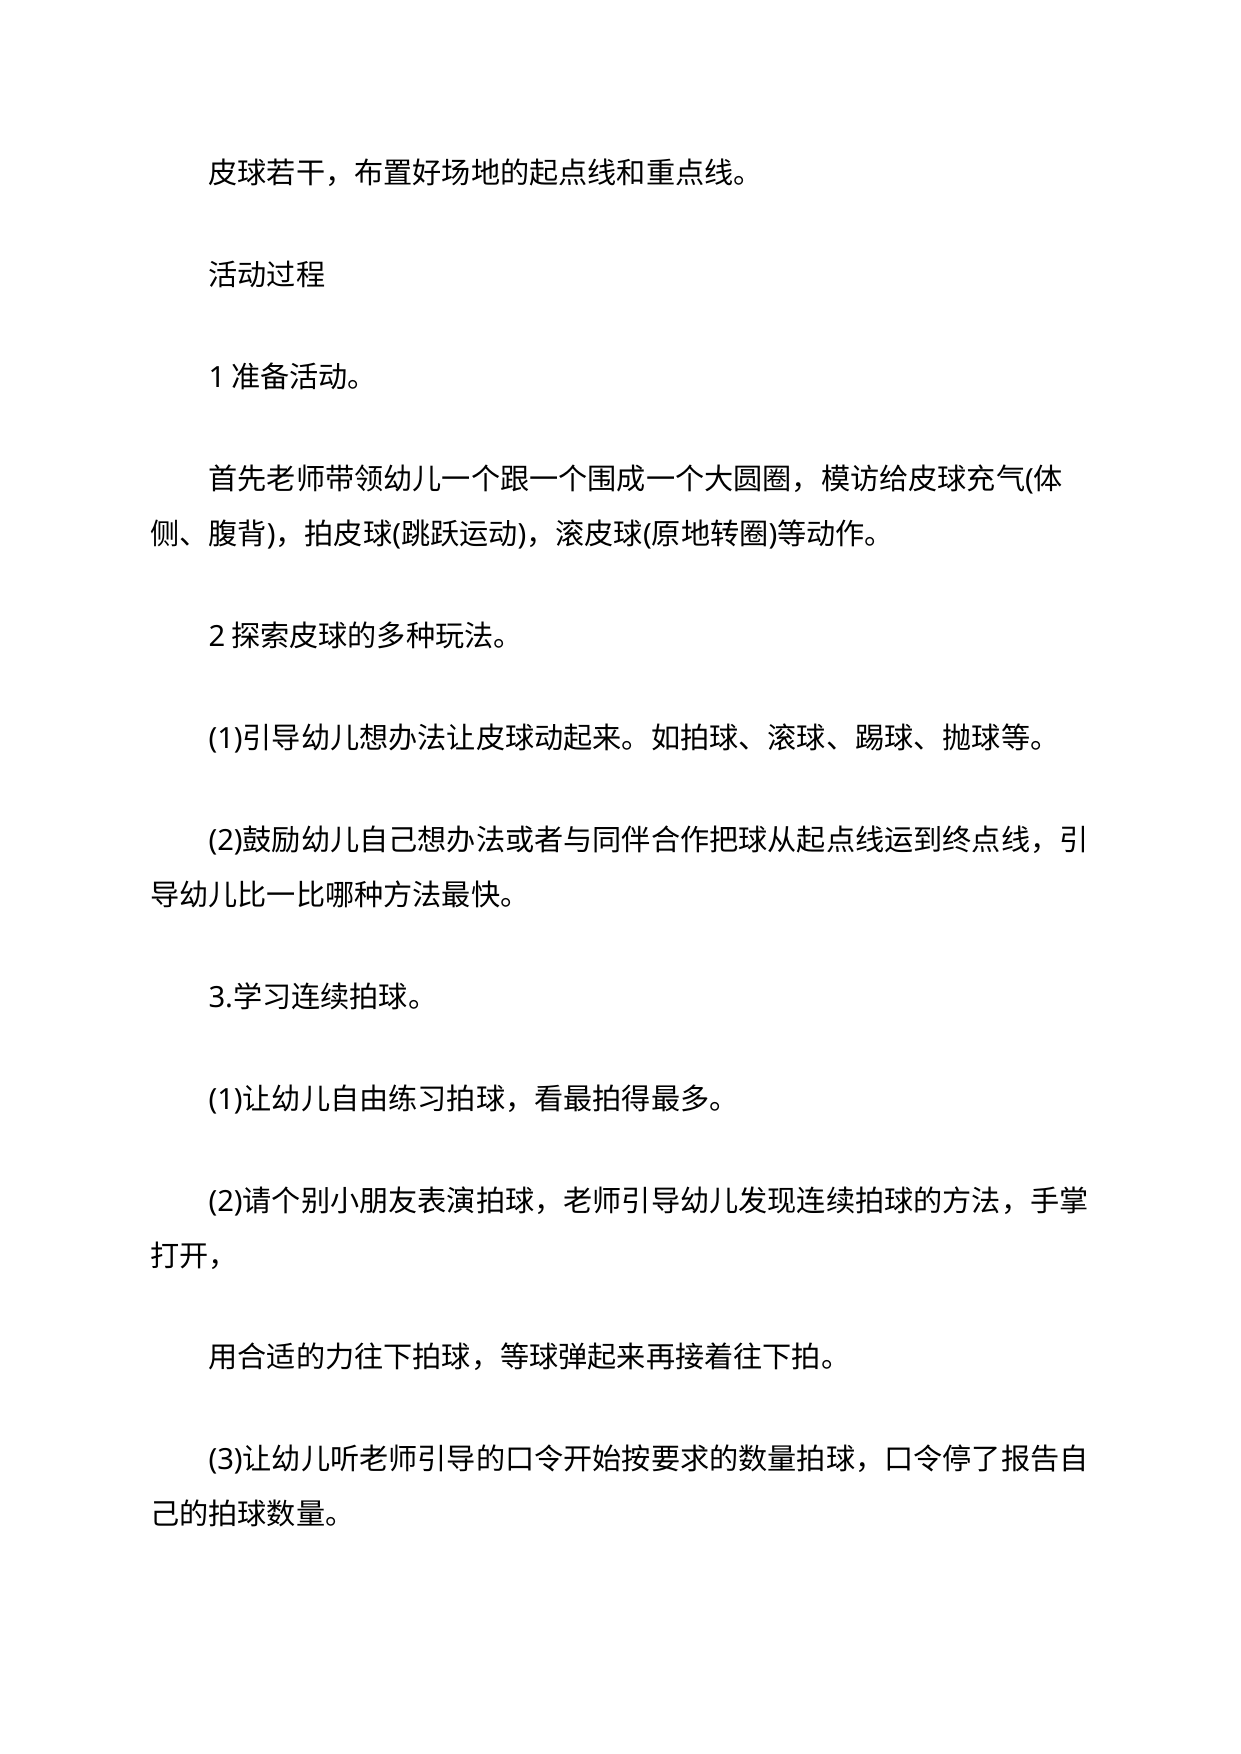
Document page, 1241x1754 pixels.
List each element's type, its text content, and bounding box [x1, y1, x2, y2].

text (2)鼓励幼儿自己想办法或者与同伴合作把球从起点线运到终点线，引导幼儿比一比哪种方法最快。 [150, 816, 1090, 914]
text 用合适的力往下拍球，等球弹起来再接着往下拍。 [150, 1334, 1090, 1376]
text (2)请个别小朋友表演拍球，老师引导幼儿发现连续拍球的方法，手掌打开， [150, 1177, 1090, 1274]
text 1准备活动。 [150, 353, 1090, 396]
text 活动过程 [150, 252, 1090, 294]
text 2探索皮球的多种玩法。 [150, 612, 1090, 655]
text (1)让幼儿自由练习拍球，看最拍得最多。 [150, 1075, 1090, 1118]
text (1)引导幼儿想办法让皮球动起来。如拍球、滚球、踢球、抛球等。 [150, 714, 1090, 757]
text (3)让幼儿听老师引导的口令开始按要求的数量拍球，口令停了报告自己的拍球数量。 [150, 1436, 1090, 1533]
text 3.学习连续拍球。 [150, 973, 1090, 1016]
text 皮球若干，布置好场地的起点线和重点线。 [150, 150, 1090, 192]
text 首先老师带领幼儿一个跟一个围成一个大圆圈，模访给皮球充气(体侧、腹背)，拍皮球(跳跃运动)，滚皮球(原地转圈)等动作。 [150, 456, 1090, 553]
